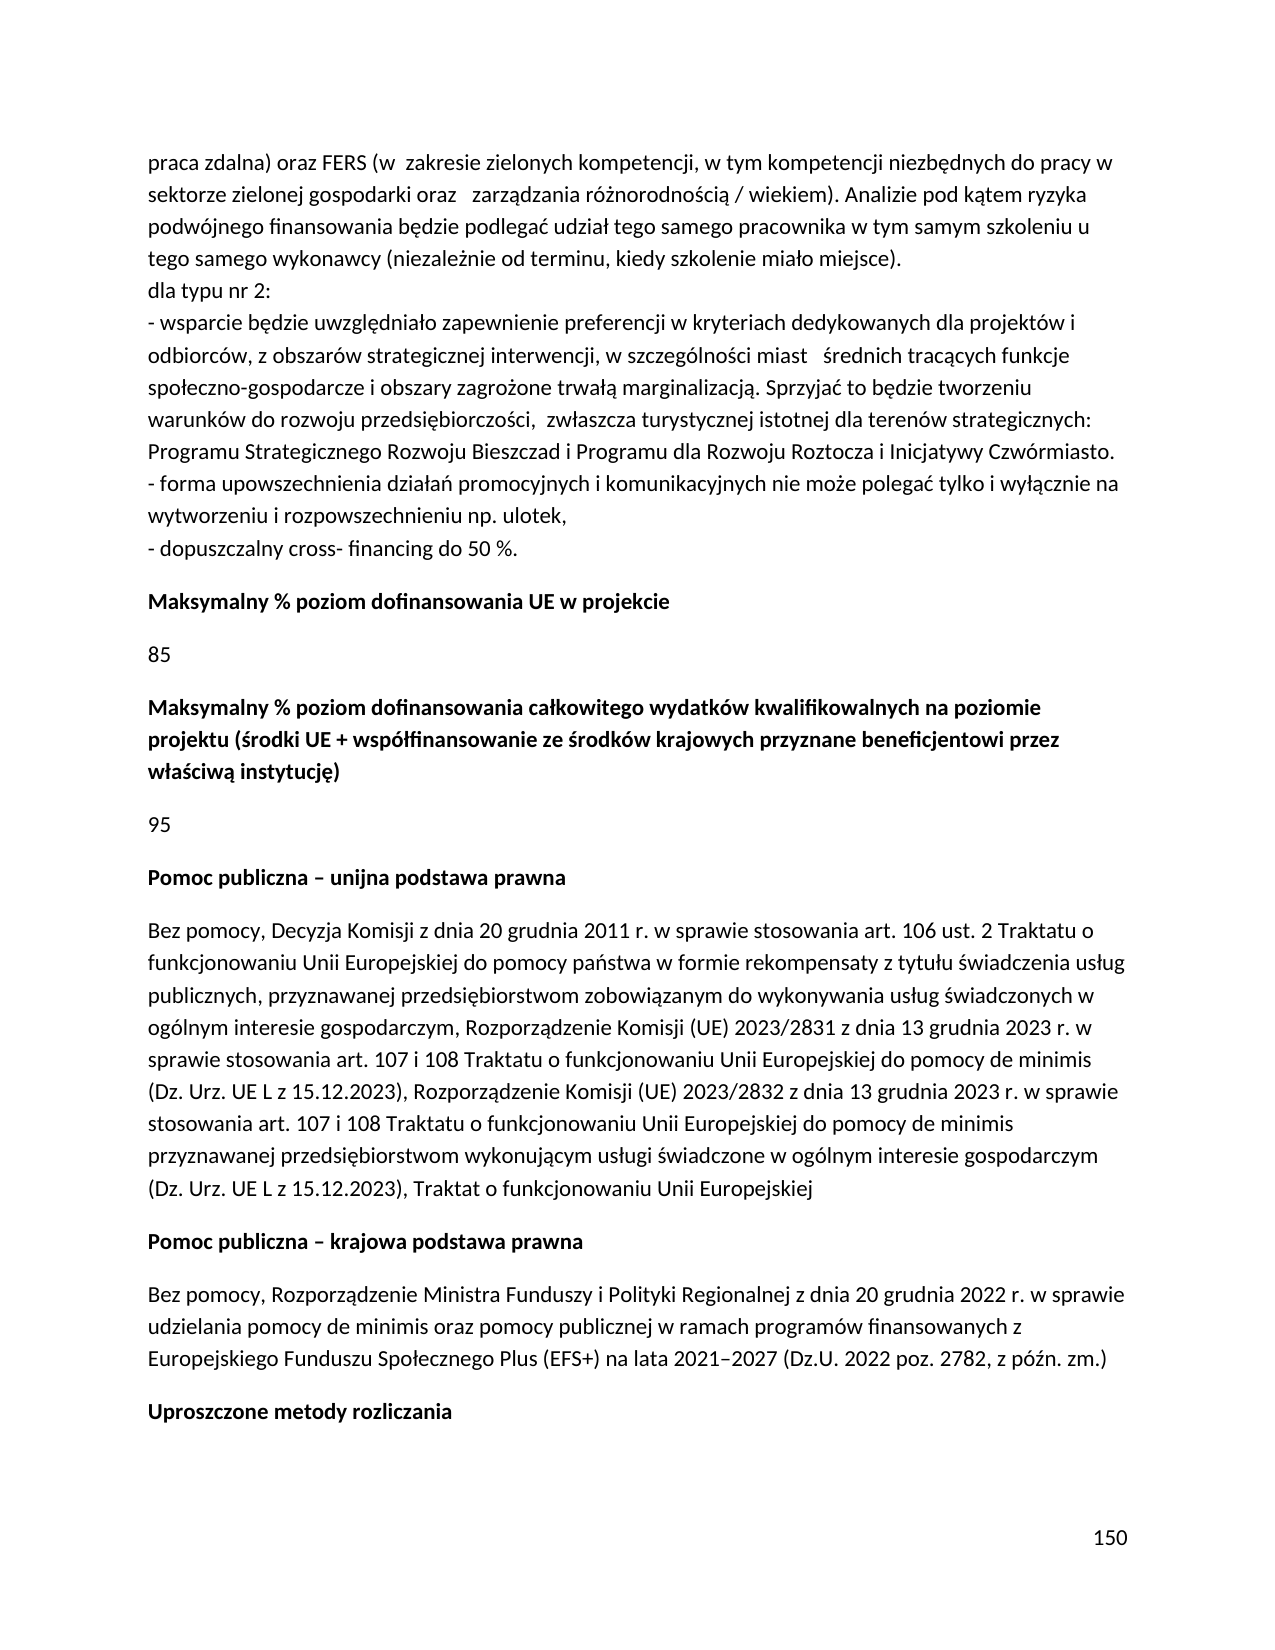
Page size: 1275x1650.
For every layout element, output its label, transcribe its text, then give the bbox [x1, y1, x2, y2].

text Pomoc publiczna – unijna podstawa prawna [148, 863, 1127, 891]
text Pomoc publiczna – krajowa podstawa prawna [148, 1227, 1127, 1255]
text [148, 148, 1127, 562]
text Maksymalny % poziom dofinansowania UE w projekcie [148, 587, 1127, 615]
text Bez pomocy, Rozporządzenie Ministra Funduszy i Polityki Regionalnej z dnia 20 grudnia 2022 r. w sprawie udzielania pomocy de minimis oraz pomocy publicznej w ramach programów finansowanych z Europejskiego Funduszu Społecznego Plus (EFS+) na lata 2021–2027 (Dz.U. 2022 poz. 2782, z późn. zm.) [148, 1280, 1127, 1372]
text 85 [148, 640, 1127, 668]
text 95 [148, 810, 1127, 838]
text Bez pomocy, Decyzja Komisji z dnia 20 grudnia 2011 r. w sprawie stosowania art. 106 ust. 2 Traktatu o funkcjonowaniu Unii Europejskiej do pomocy państwa w formie rekompensaty z tytułu świadczenia usług publicznych, przyznawanej przedsiębiorstwom zobowiązanym do wykonywania usług świadczonych w ogólnym interesie gospodarczym, Rozporządzenie Komisji (UE) 2023/2831 z dnia 13 grudnia 2023 r. w sprawie stosowania art. 107 i 108 Traktatu o funkcjonowaniu Unii Europejskiej do pomocy de minimis (Dz. Urz. UE L z 15.12.2023), Rozporządzenie Komisji (UE) 2023/2832 z dnia 13 grudnia 2023 r. w sprawie stosowania art. 107 i 108 Traktatu o funkcjonowaniu Unii Europejskiej do pomocy de minimis przyznawanej przedsiębiorstwom wykonującym usługi świadczone w ogólnym interesie gospodarczym (Dz. Urz. UE L z 15.12.2023), Traktat o funkcjonowaniu Unii Europejskiej [148, 916, 1127, 1202]
text Uproszczone metody rozliczania [148, 1397, 1127, 1425]
text Maksymalny % poziom dofinansowania całkowitego wydatków kwalifikowalnych na poziomie projektu (środki UE + współfinansowanie ze środków krajowych przyznane beneficjentowi przez właściwą instytucję) [148, 693, 1127, 785]
